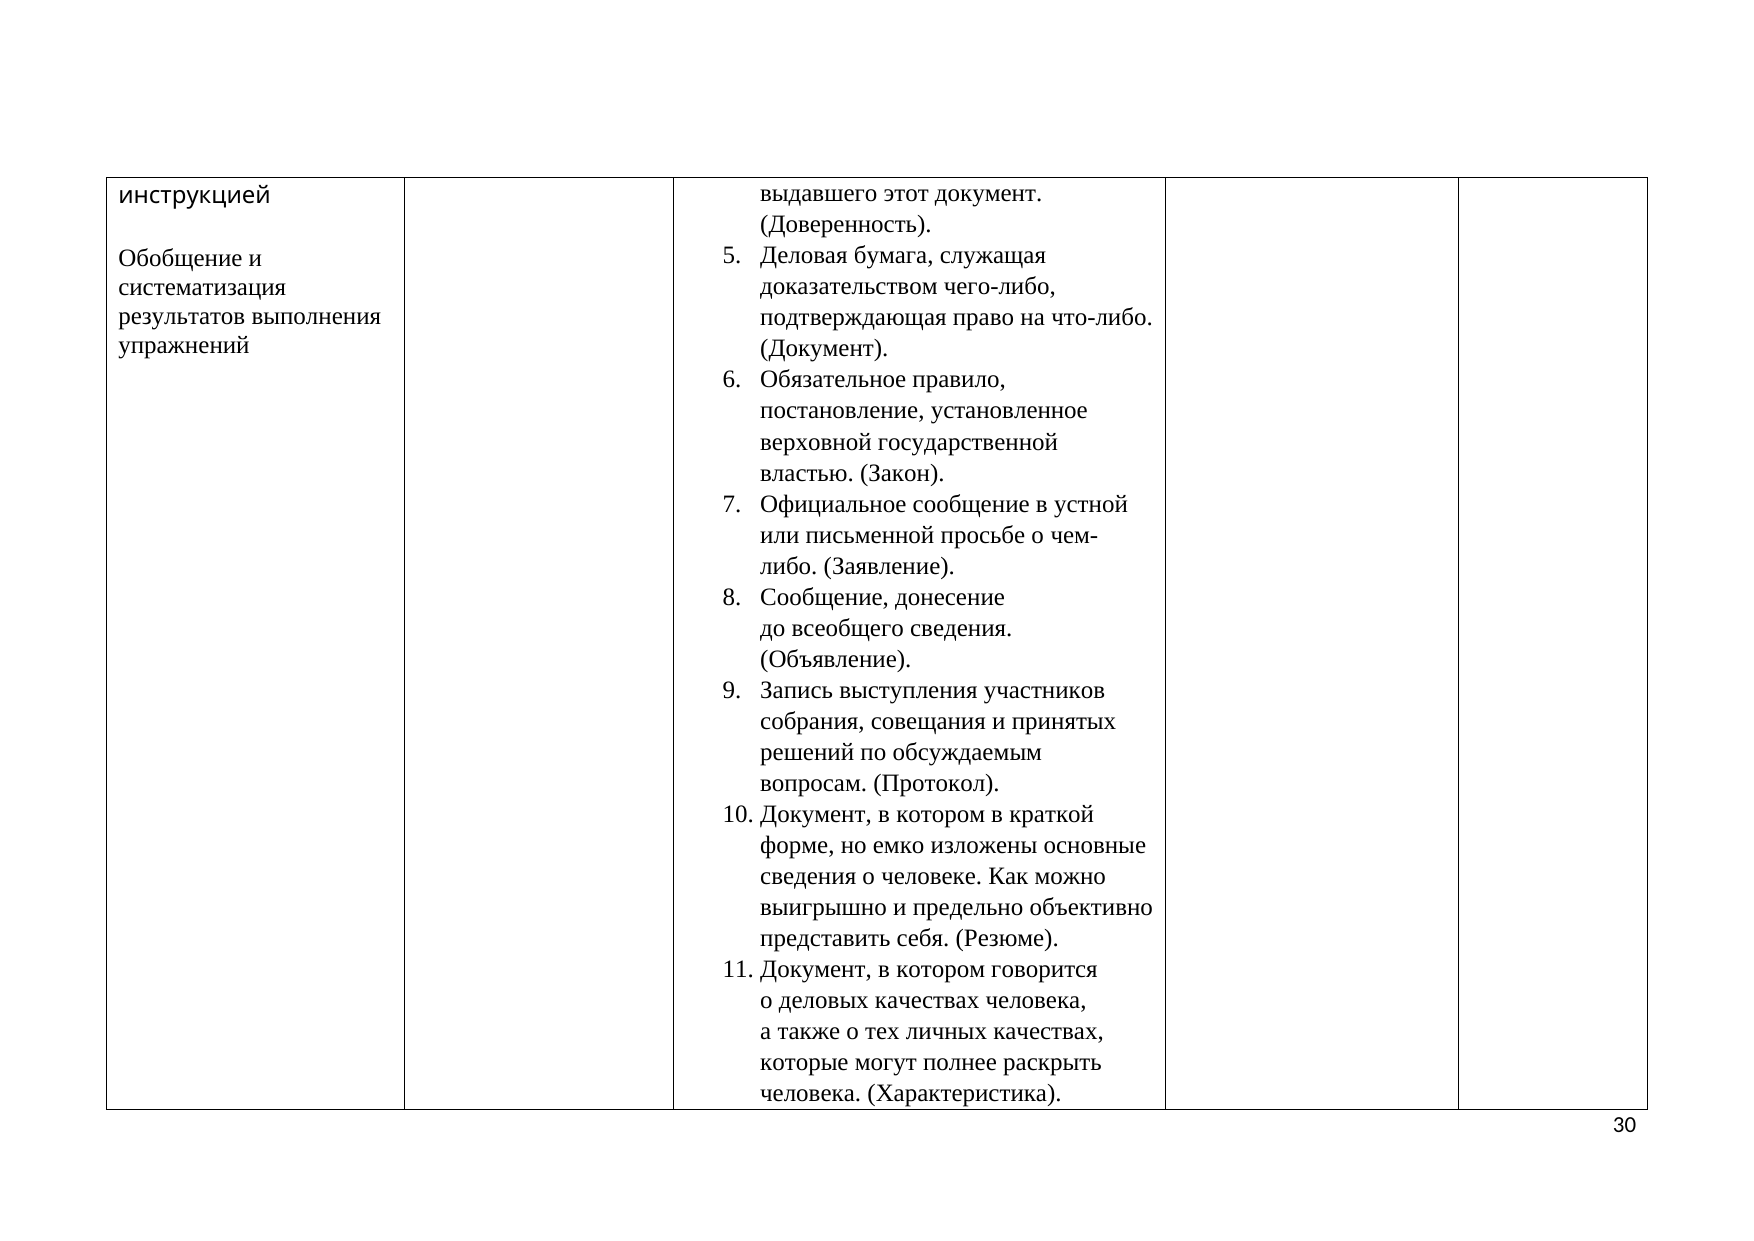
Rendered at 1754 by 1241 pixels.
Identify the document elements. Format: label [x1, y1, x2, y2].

table_cell [1166, 178, 1458, 1109]
table_cell [405, 178, 673, 1109]
table_cell [674, 178, 1165, 1109]
table_cell [107, 178, 404, 1109]
table_cell [1459, 178, 1647, 1109]
